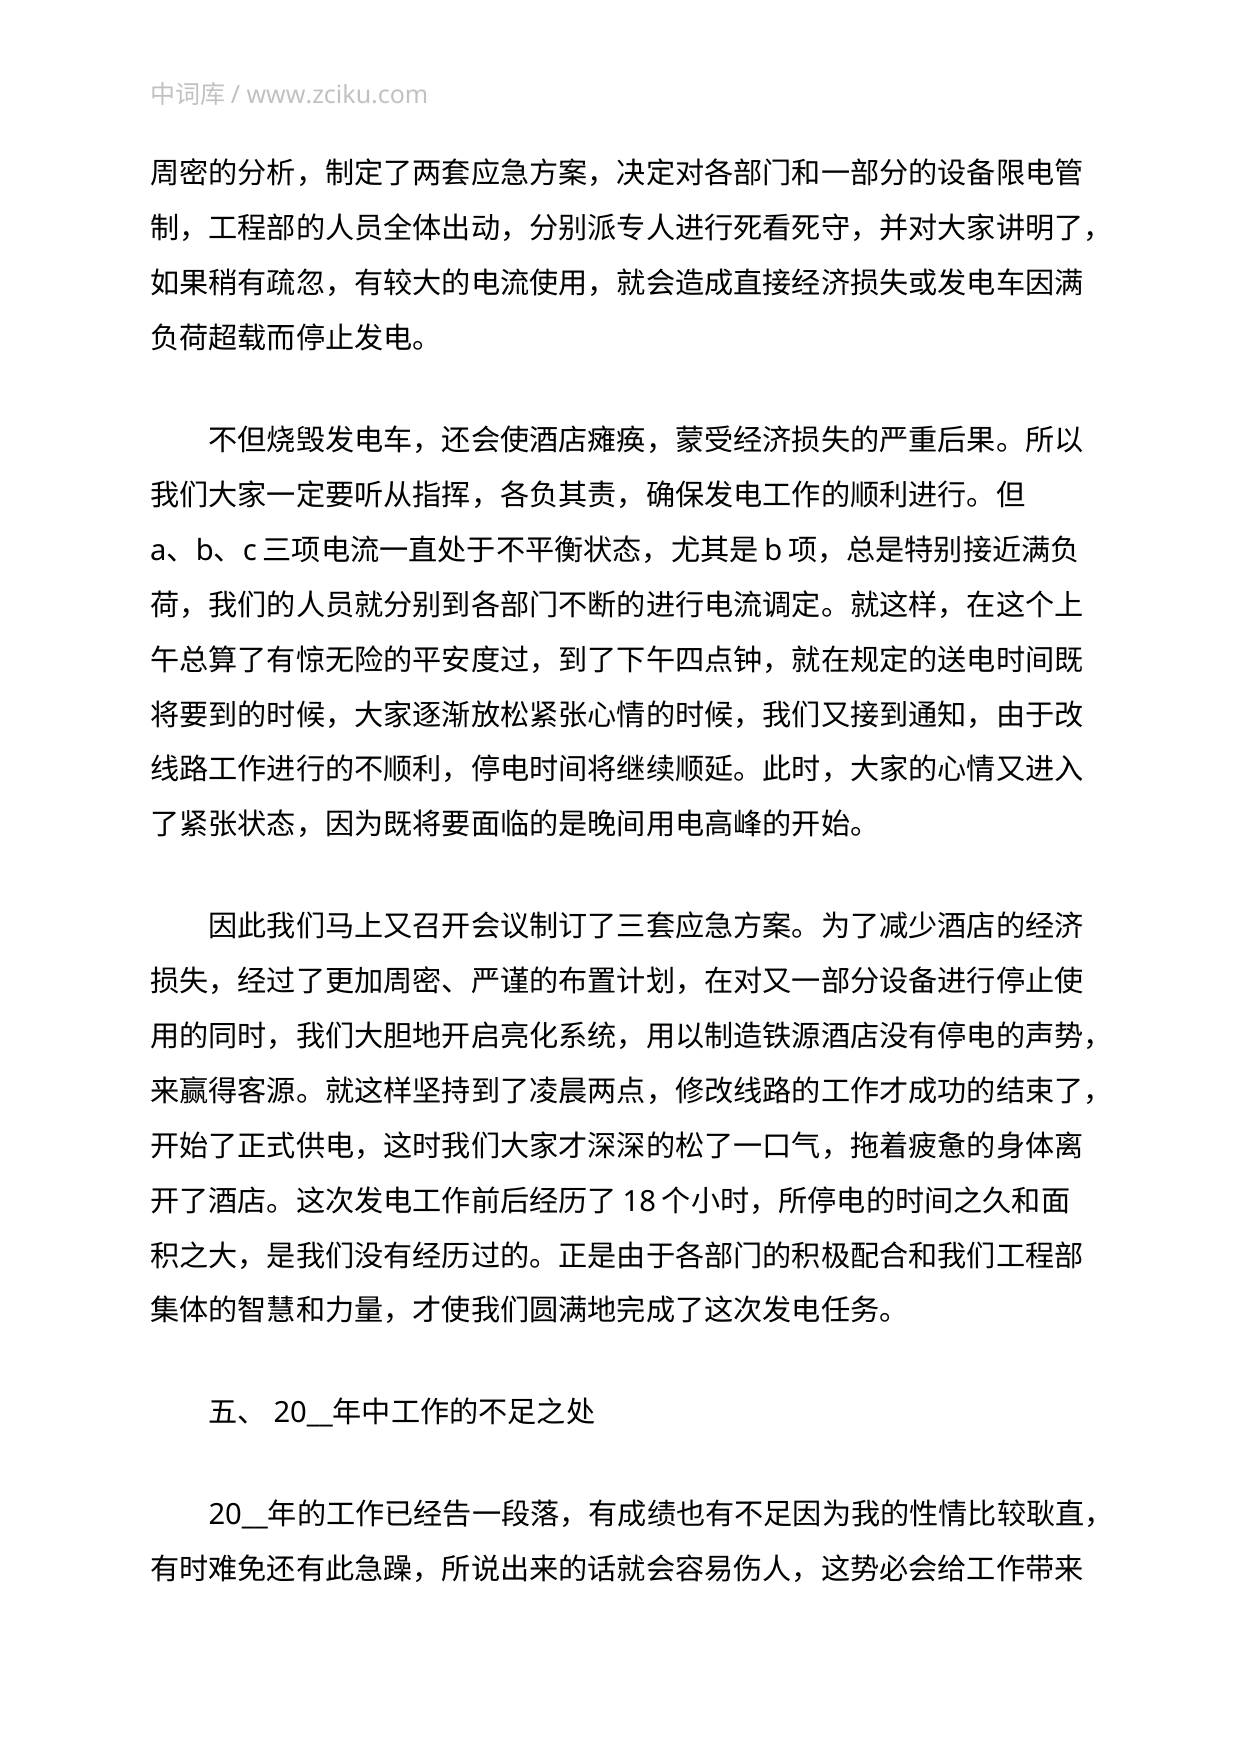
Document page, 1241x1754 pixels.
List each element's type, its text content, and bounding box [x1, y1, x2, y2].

text 五、 20__年中工作的不足之处 [150, 1389, 1090, 1431]
text 不但烧毁发电车，还会使酒店瘫痪，蒙受经济损失的严重后果。所以我们大家一定要听从指挥，各负其责，确保发电工作的顺利进行。但a、b、c三项电流一直处于不平衡状态，尤其是b项，总是特别接近满负荷，我们的人员就分别到各部门不断的进行电流调定。就这样，在这个上午总算了有惊无险的平安度过，到了下午四点钟，就在规定的送电时间既将要到的时候，大家逐渐放松紧张心情的时候，我们又接到通知，由于改线路工作进行的不顺利，停电时间将继续顺延。此时，大家的心情又进入了紧张状态，因为既将要面临的是晚间用电高峰的开始。 [150, 416, 1090, 843]
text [150, 1491, 1090, 1588]
text 因此我们马上又召开会议制订了三套应急方案。为了减少酒店的经济损失，经过了更加周密、严谨的布置计划，在对又一部分设备进行停止使用的同时，我们大胆地开启亮化系统，用以制造铁源酒店没有停电的声势，来赢得客源。就这样坚持到了凌晨两点，修改线路的工作才成功的结束了，开始了正式供电，这时我们大家才深深的松了一口气，拖着疲惫的身体离开了酒店。这次发电工作前后经历了18个小时，所停电的时间之久和面积之大，是我们没有经历过的。正是由于各部门的积极配合和我们工程部集体的智慧和力量，才使我们圆满地完成了这次发电任务。 [150, 903, 1090, 1329]
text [150, 150, 1090, 357]
